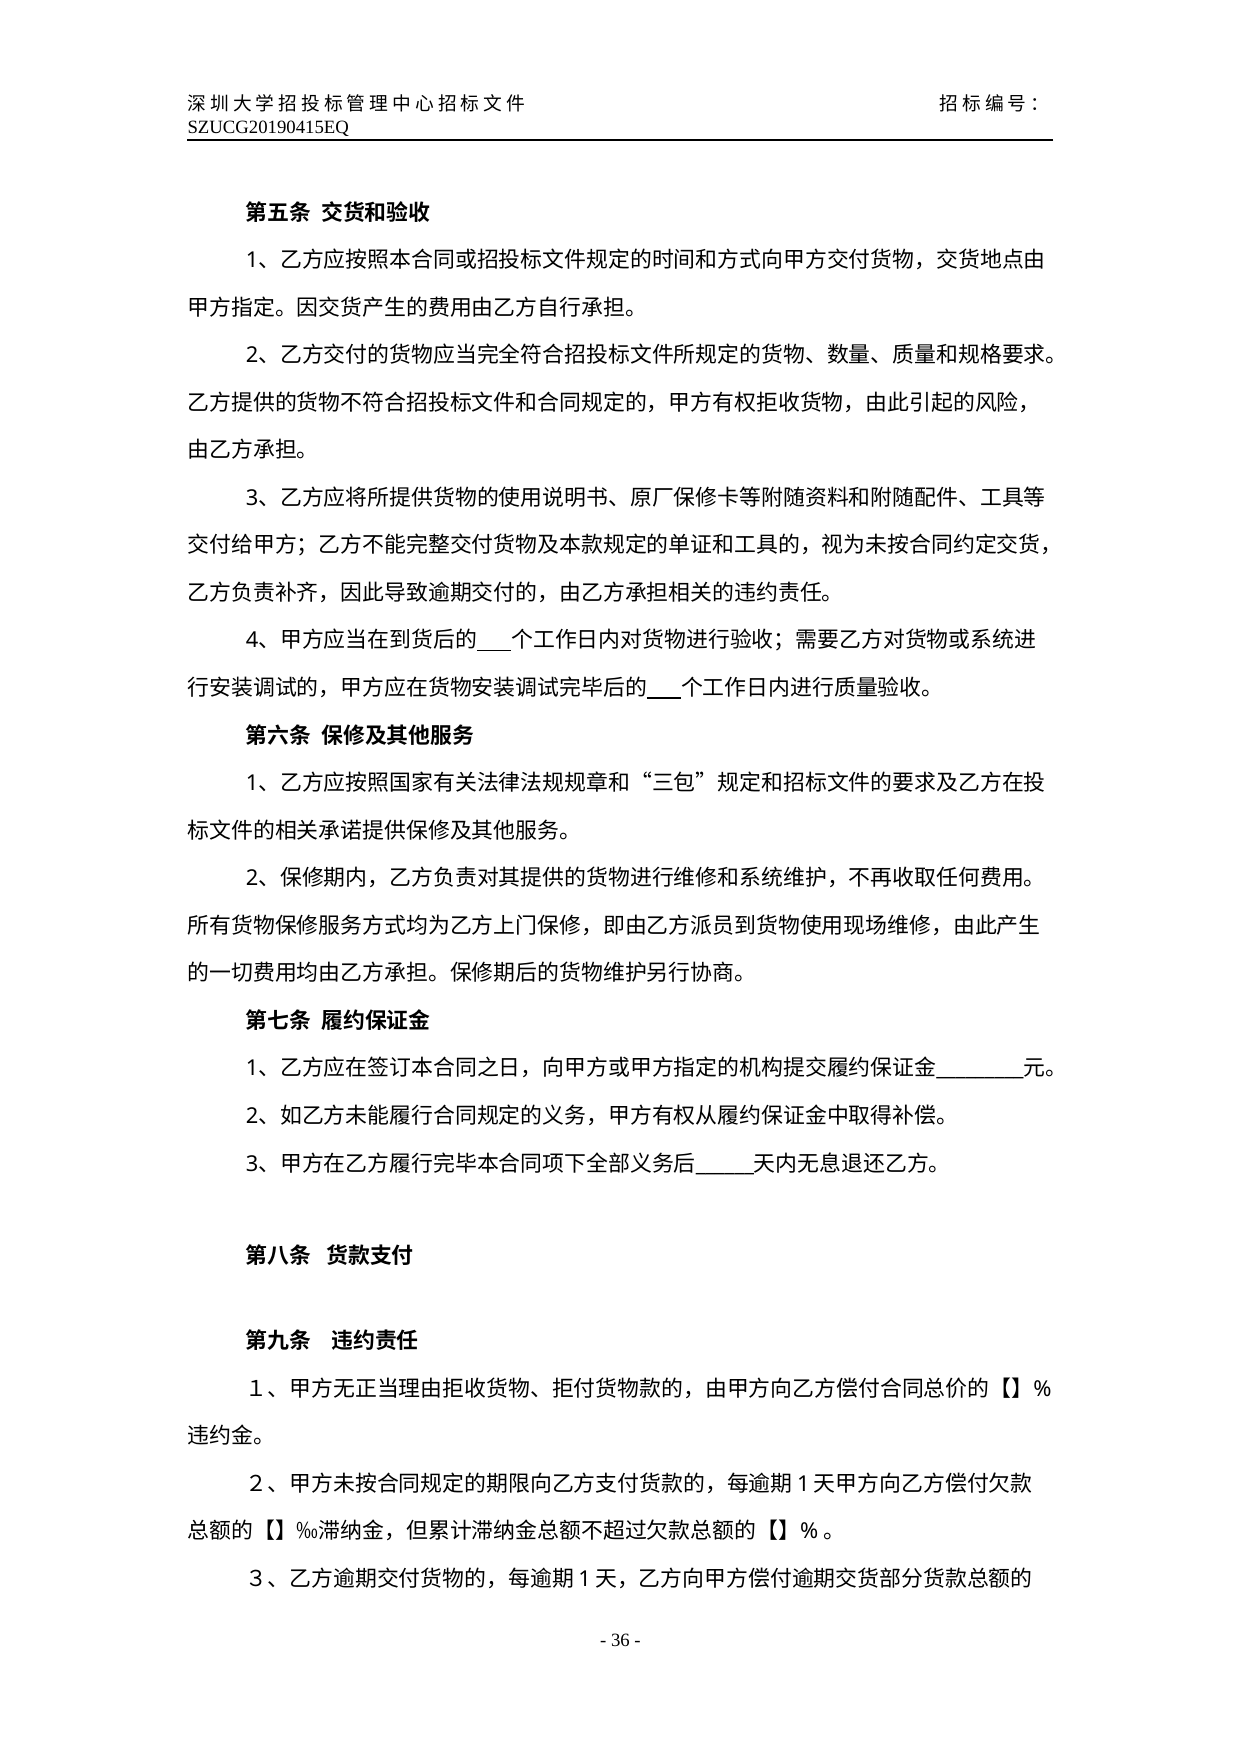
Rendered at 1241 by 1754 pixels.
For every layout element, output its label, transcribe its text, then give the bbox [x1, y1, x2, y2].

text ２、甲方未按合同规定的期限向乙方支付货款的，每逾期1天甲方向乙方偿付欠款总额的【】‰滞纳金，但累计滞纳金总额不超过欠款总额的【】% 。 [187, 1466, 1053, 1545]
text 3、甲方在乙方履行完毕本合同项下全部义务后______天内无息退还乙方。 [187, 1146, 1053, 1177]
text 2、保修期内，乙方负责对其提供的货物进行维修和系统维护，不再收取任何费用。所有货物保修服务方式均为乙方上门保修，即由乙方派员到货物使用现场维修，由此产生的一切费用均由乙方承担。保修期后的货物维护另行协商。 [187, 860, 1053, 987]
text 1、乙方应在签订本合同之日，向甲方或甲方指定的机构提交履约保证金_________元。 [187, 1050, 1053, 1082]
text 4、甲方应当在到货后的 个工作日内对货物进行验收；需要乙方对货物或系统进行安装调试的，甲方应在货物安装调试完毕后的 个工作日内进行质量验收。 [187, 622, 1053, 702]
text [187, 1561, 1053, 1593]
text 第八条 货款支付 [187, 1238, 1053, 1269]
text １、甲方无正当理由拒收货物、拒付货物款的，由甲方向乙方偿付合同总价的【】%违约金。 [187, 1371, 1053, 1450]
text 第七条 履约保证金 [187, 1003, 1053, 1034]
text 2、乙方交付的货物应当完全符合招投标文件所规定的货物、数量、质量和规格要求。乙方提供的货物不符合招投标文件和合同规定的，甲方有权拒收货物，由此引起的风险，由乙方承担。 [187, 337, 1053, 464]
text 第五条 交货和验收 [187, 195, 1053, 226]
text 第六条 保修及其他服务 [187, 718, 1053, 749]
text 1、乙方应按照本合同或招投标文件规定的时间和方式向甲方交付货物，交货地点由甲方指定。因交货产生的费用由乙方自行承担。 [187, 242, 1053, 321]
text 第九条 违约责任 [187, 1323, 1053, 1355]
text 2、如乙方未能履行合同规定的义务，甲方有权从履约保证金中取得补偿。 [187, 1098, 1053, 1130]
text 3、乙方应将所提供货物的使用说明书、原厂保修卡等附随资料和附随配件、工具等交付给甲方；乙方不能完整交付货物及本款规定的单证和工具的，视为未按合同约定交货，乙方负责补齐，因此导致逾期交付的，由乙方承担相关的违约责任。 [187, 480, 1053, 607]
text 1、乙方应按照国家有关法律法规规章和“三包”规定和招标文件的要求及乙方在投标文件的相关承诺提供保修及其他服务。 [187, 765, 1053, 844]
